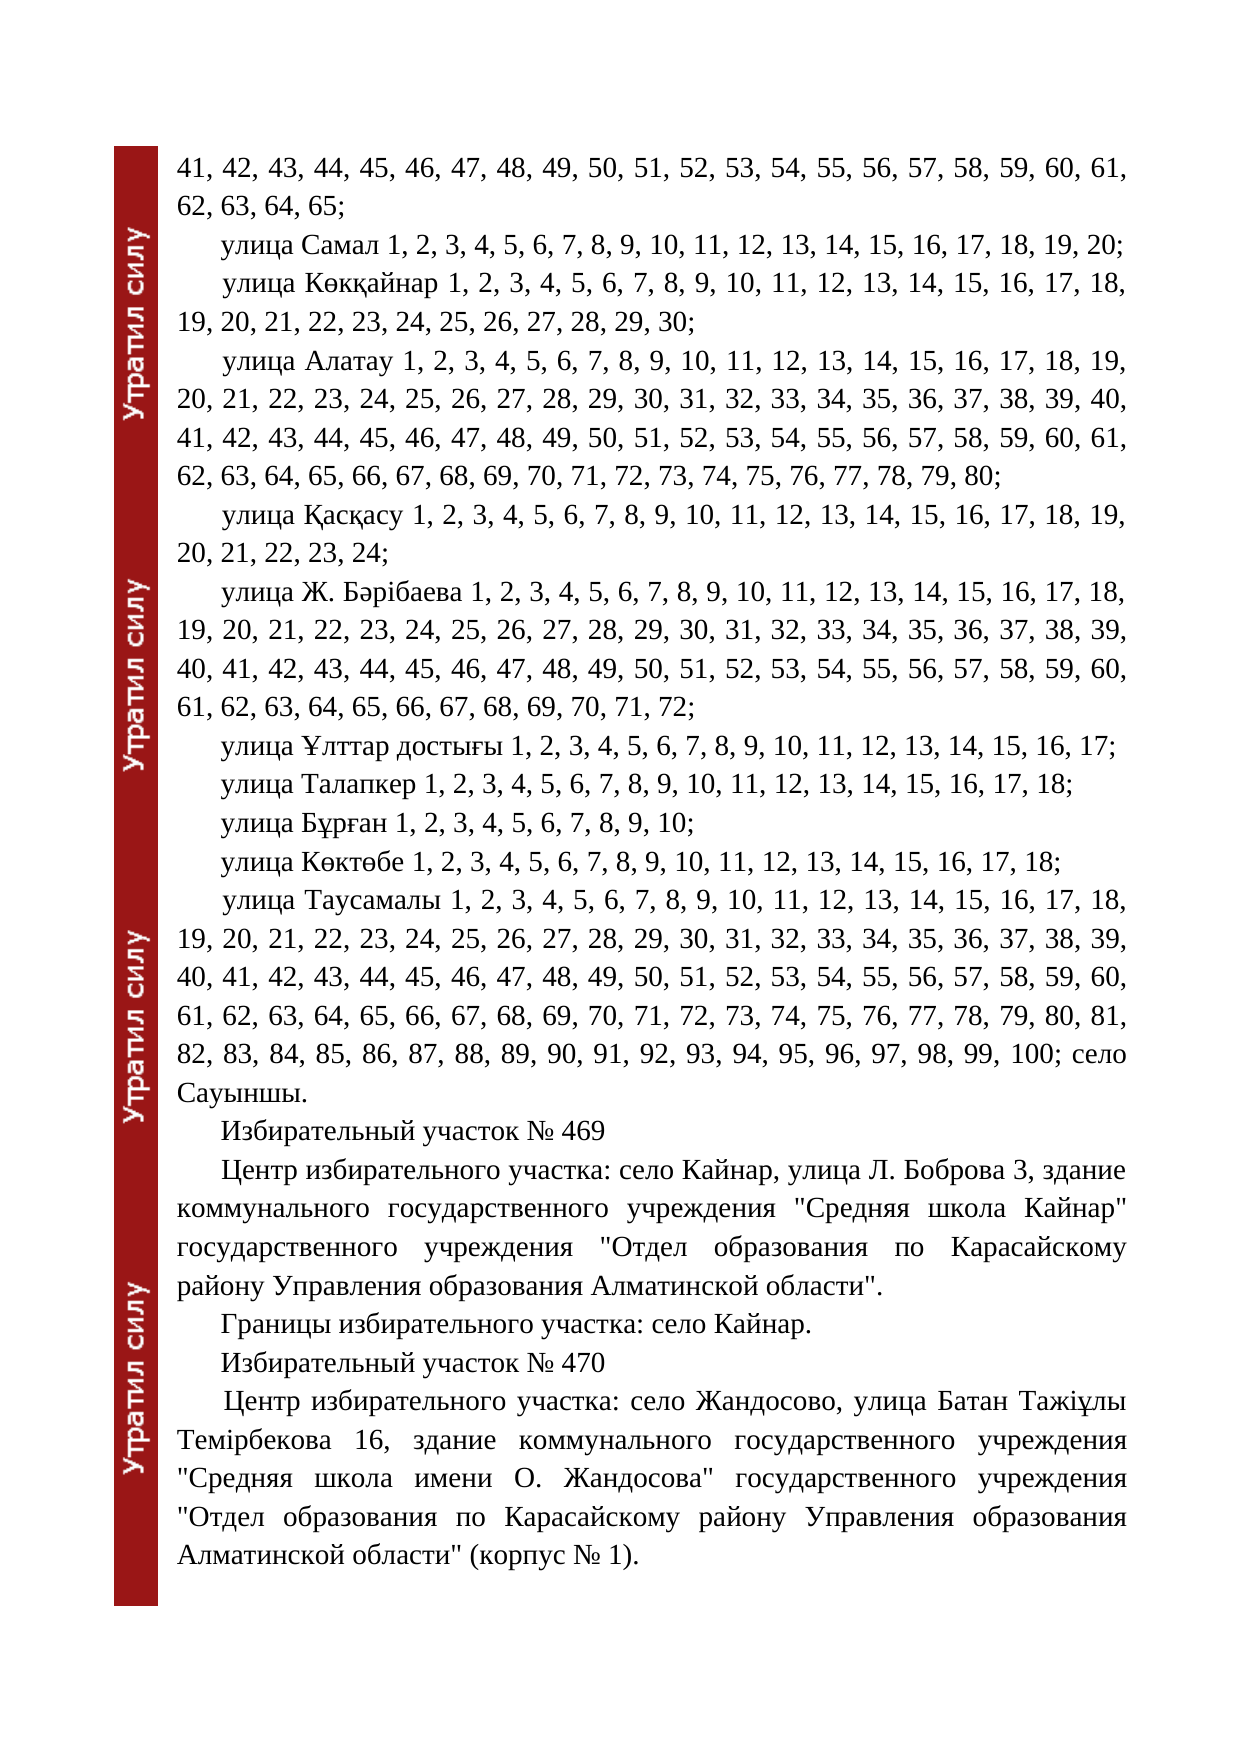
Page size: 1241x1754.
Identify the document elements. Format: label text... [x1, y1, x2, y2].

text Центр избирательного участка: село Жандосово, улица Батан Тажіұлы Темірбекова 16, здание коммунального государственного учреждения "Средняя школа имени О. Жандосова" государственного учреждения "Отдел образования по Карасайскому району Управления образования Алматинской области" (корпус № 1). [112, 1383, 1128, 1571]
text улица Ж. Бәрібаева 1, 2, 3, 4, 5, 6, 7, 8, 9, 10, 11, 12, 13, 14, 15, 16, 17, 18, 19, 20, 21, 22, 23, 24, 25, 26, 27, 28, 29, 30, 31, 32, 33, 34, 35, 36, 37, 38, 39, 40, 41, 42, 43, 44, 45, 46, 47, 48, 49, 50, 51, 52, 53, 54, 55, 56, 57, 58, 59, 60, 61, 62, 63, 64, 65, 66, 67, 68, 69, 70, 71, 72; [112, 574, 1128, 723]
picture [114, 261, 158, 266]
picture [114, 877, 158, 882]
picture [114, 723, 158, 728]
picture [114, 569, 158, 574]
text Избирательный участок № 470 [112, 1345, 1128, 1378]
picture [114, 762, 158, 767]
text Центр избирательного участка: село Кайнар, улица Л. Боброва 3, здание коммунального государственного учреждения "Средняя школа Кайнар" государственного учреждения "Отдел образования по Карасайскому району Управления образования Алматинской области". [112, 1152, 1128, 1301]
text Избирательный участок № 469 [112, 1113, 1128, 1147]
picture [114, 492, 158, 497]
text улица Ұлттар достығы 1, 2, 3, 4, 5, 6, 7, 8, 9, 10, 11, 12, 13, 14, 15, 16, 17; [112, 728, 1128, 762]
text улица Алатау 1, 2, 3, 4, 5, 6, 7, 8, 9, 10, 11, 12, 13, 14, 15, 16, 17, 18, 19, 20, 21, 22, 23, 24, 25, 26, 27, 28, 29, 30, 31, 32, 33, 34, 35, 36, 37, 38, 39, 40, 41, 42, 43, 44, 45, 46, 47, 48, 49, 50, 51, 52, 53, 54, 55, 56, 57, 58, 59, 60, 61, 62, 63, 64, 65, 66, 67, 68, 69, 70, 71, 72, 73, 74, 75, 76, 77, 78, 79, 80; [112, 343, 1128, 492]
picture [114, 800, 158, 805]
text Границы избирательного участка: село Кайнар. [112, 1306, 1128, 1340]
picture [114, 1147, 158, 1152]
text улица Таусамалы 1, 2, 3, 4, 5, 6, 7, 8, 9, 10, 11, 12, 13, 14, 15, 16, 17, 18, 19, 20, 21, 22, 23, 24, 25, 26, 27, 28, 29, 30, 31, 32, 33, 34, 35, 36, 37, 38, 39, 40, 41, 42, 43, 44, 45, 46, 47, 48, 49, 50, 51, 52, 53, 54, 55, 56, 57, 58, 59, 60, 61, 62, 63, 64, 65, 66, 67, 68, 69, 70, 71, 72, 73, 74, 75, 76, 77, 78, 79, 80, 81, 82, 83, 84, 85, 86, 87, 88, 89, 90, 91, 92, 93, 94, 95, 96, 97, 98, 99, 100; село Сауыншы. [112, 882, 1128, 1108]
picture [114, 1340, 158, 1345]
text улица Көктөбе 1, 2, 3, 4, 5, 6, 7, 8, 9, 10, 11, 12, 13, 14, 15, 16, 17, 18; [112, 844, 1128, 877]
text улица Көкқайнар 1, 2, 3, 4, 5, 6, 7, 8, 9, 10, 11, 12, 13, 14, 15, 16, 17, 18, 19, 20, 21, 22, 23, 24, 25, 26, 27, 28, 29, 30; [112, 266, 1128, 338]
picture [114, 338, 158, 343]
picture [114, 1108, 158, 1113]
picture [114, 1571, 158, 1606]
text улица Талапкер 1, 2, 3, 4, 5, 6, 7, 8, 9, 10, 11, 12, 13, 14, 15, 16, 17, 18; [112, 767, 1128, 800]
picture [114, 146, 158, 150]
picture [114, 1378, 158, 1383]
picture [114, 839, 158, 844]
picture [114, 1301, 158, 1306]
text улица Самал 1, 2, 3, 4, 5, 6, 7, 8, 9, 10, 11, 12, 13, 14, 15, 16, 17, 18, 19, 20; [112, 227, 1128, 261]
text улица Қасқасу 1, 2, 3, 4, 5, 6, 7, 8, 9, 10, 11, 12, 13, 14, 15, 16, 17, 18, 19, 20, 21, 22, 23, 24; [112, 497, 1128, 569]
picture [114, 222, 158, 227]
text улица Бұрған 1, 2, 3, 4, 5, 6, 7, 8, 9, 10; [112, 805, 1128, 839]
